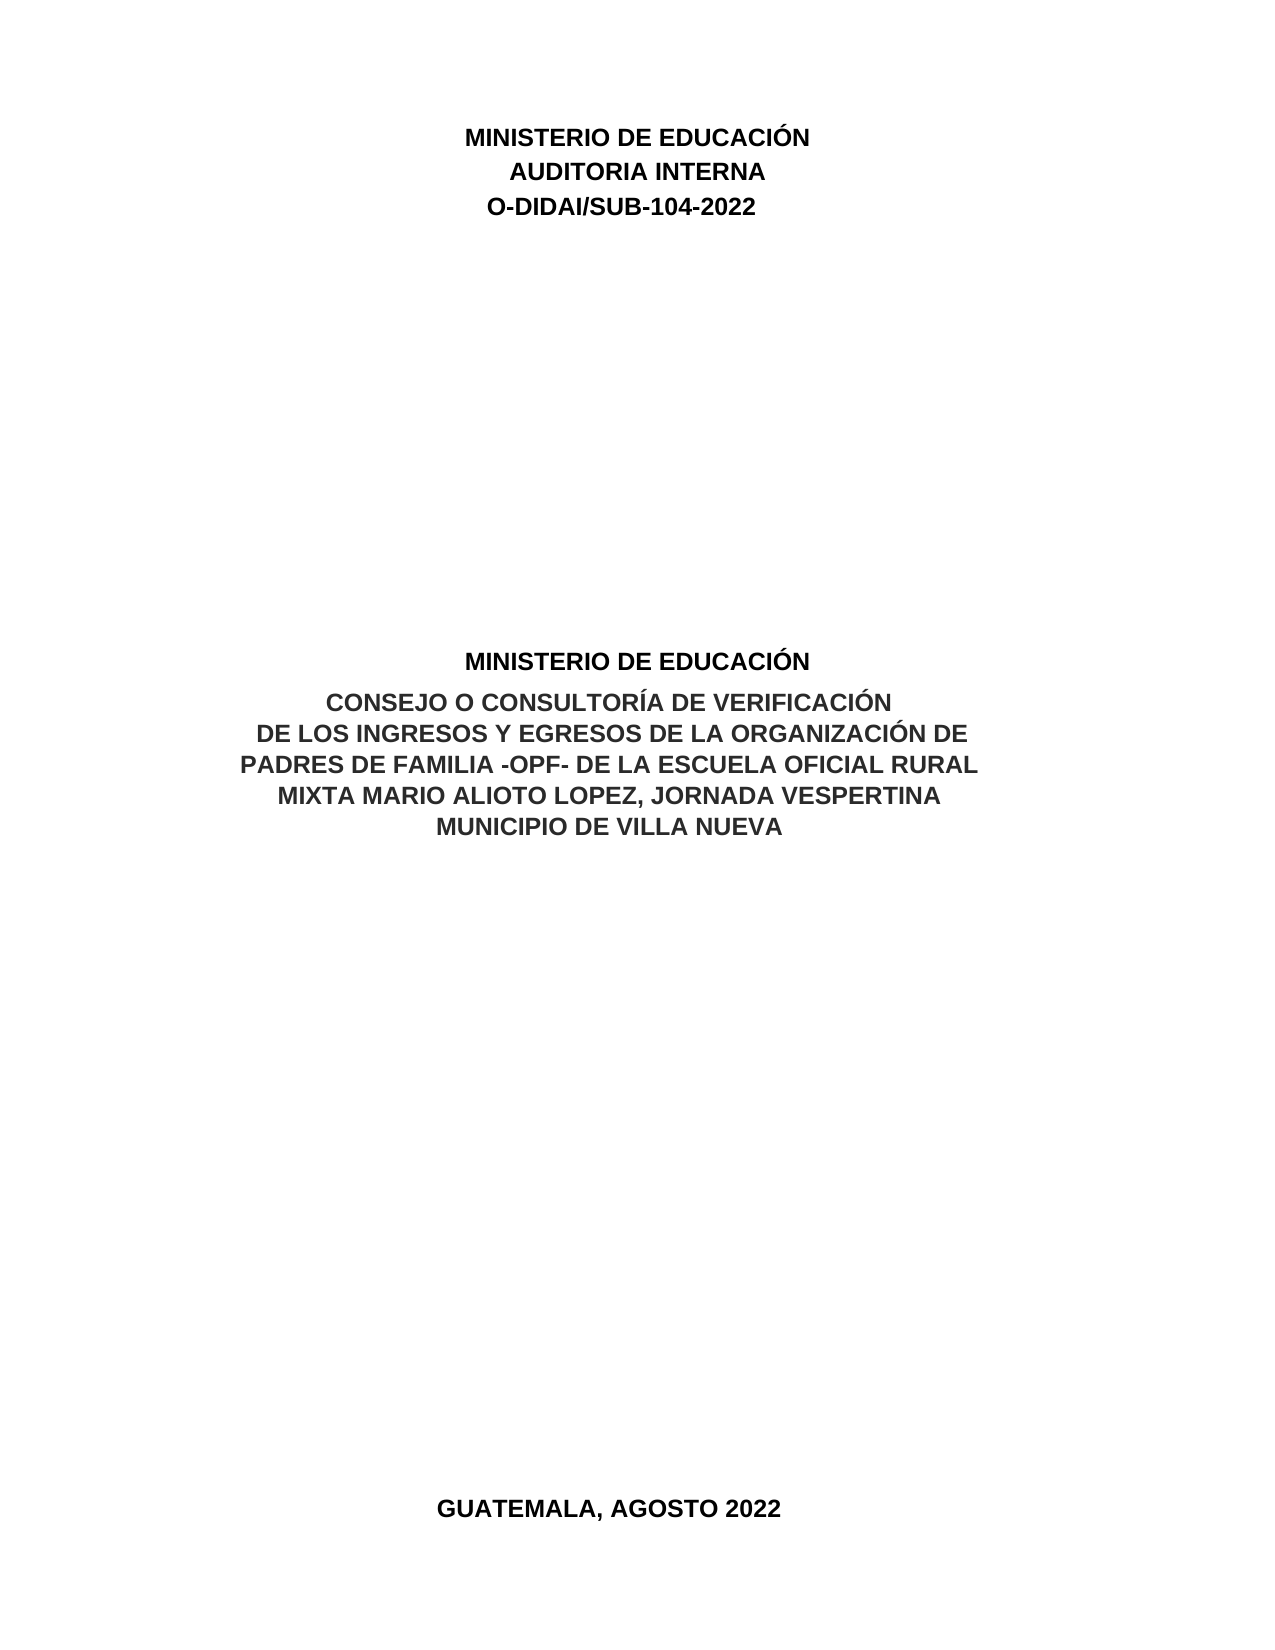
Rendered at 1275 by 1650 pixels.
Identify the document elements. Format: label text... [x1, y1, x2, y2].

text CONSEJO O CONSULTORÍA DE VERIFICACIÓN [224, 688, 994, 716]
text GUATEMALA, AGOSTO 2022 [224, 1494, 994, 1523]
text MINISTERIO DE EDUCACIÓN [281, 123, 994, 151]
text DE LOS INGRESOS Y EGRESOS DE LA ORGANIZACIÓN DE PADRES DE FAMILIA -OPF- DE LA ESCUELA OFICIAL RURAL MIXTA MARIO ALIOTO LOPEZ, JORNADA VESPERTINA MUNICIPIO DE VILLA NUEVA [224, 719, 994, 841]
text AUDITORIA INTERNA [281, 157, 994, 186]
text MINISTERIO DE EDUCACIÓN [281, 647, 994, 675]
text O-DIDAI/SUB-104-2022 [281, 192, 920, 220]
